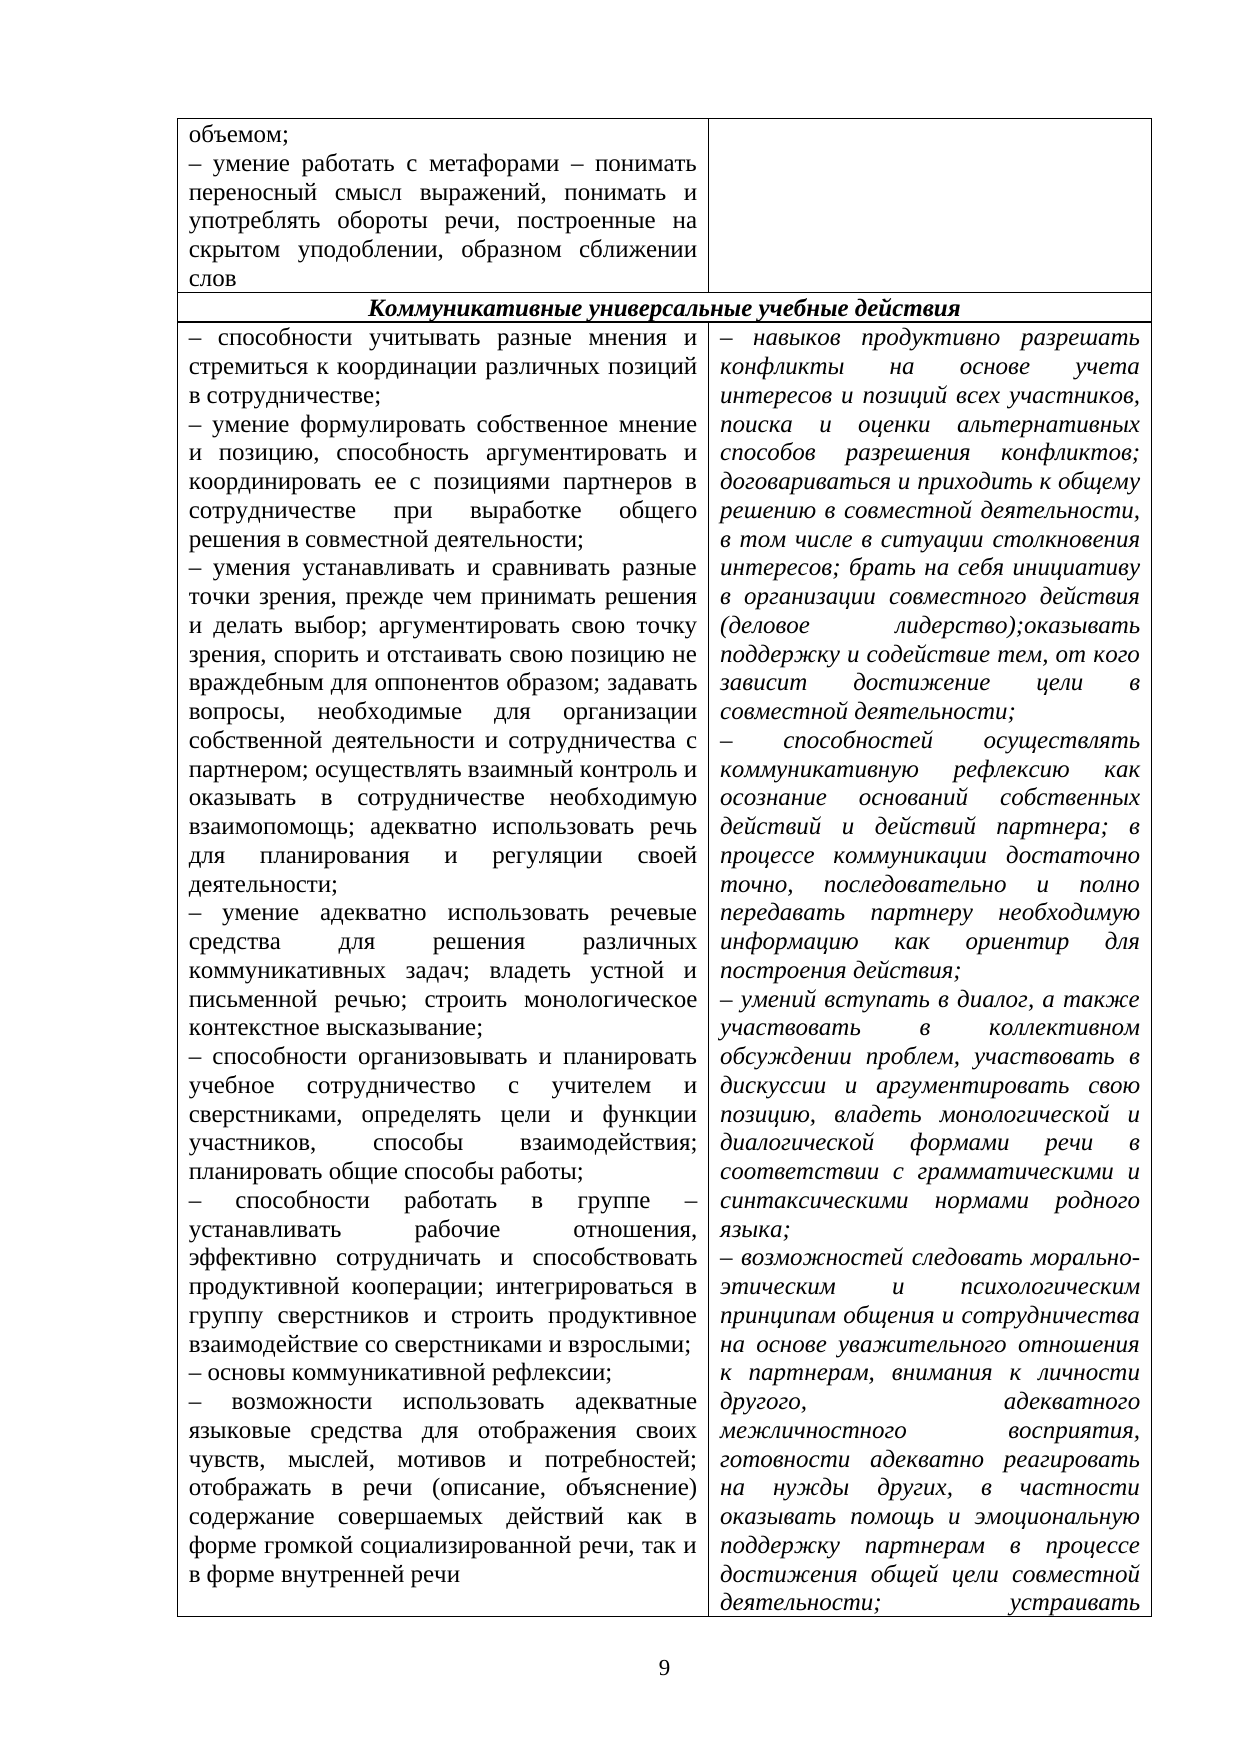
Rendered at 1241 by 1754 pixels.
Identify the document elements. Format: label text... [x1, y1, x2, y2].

table_cell Коммуникативные универсальные учебные действия [178, 293, 1151, 321]
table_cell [709, 119, 1151, 292]
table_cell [178, 323, 708, 1616]
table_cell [709, 323, 1151, 1616]
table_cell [178, 119, 708, 292]
